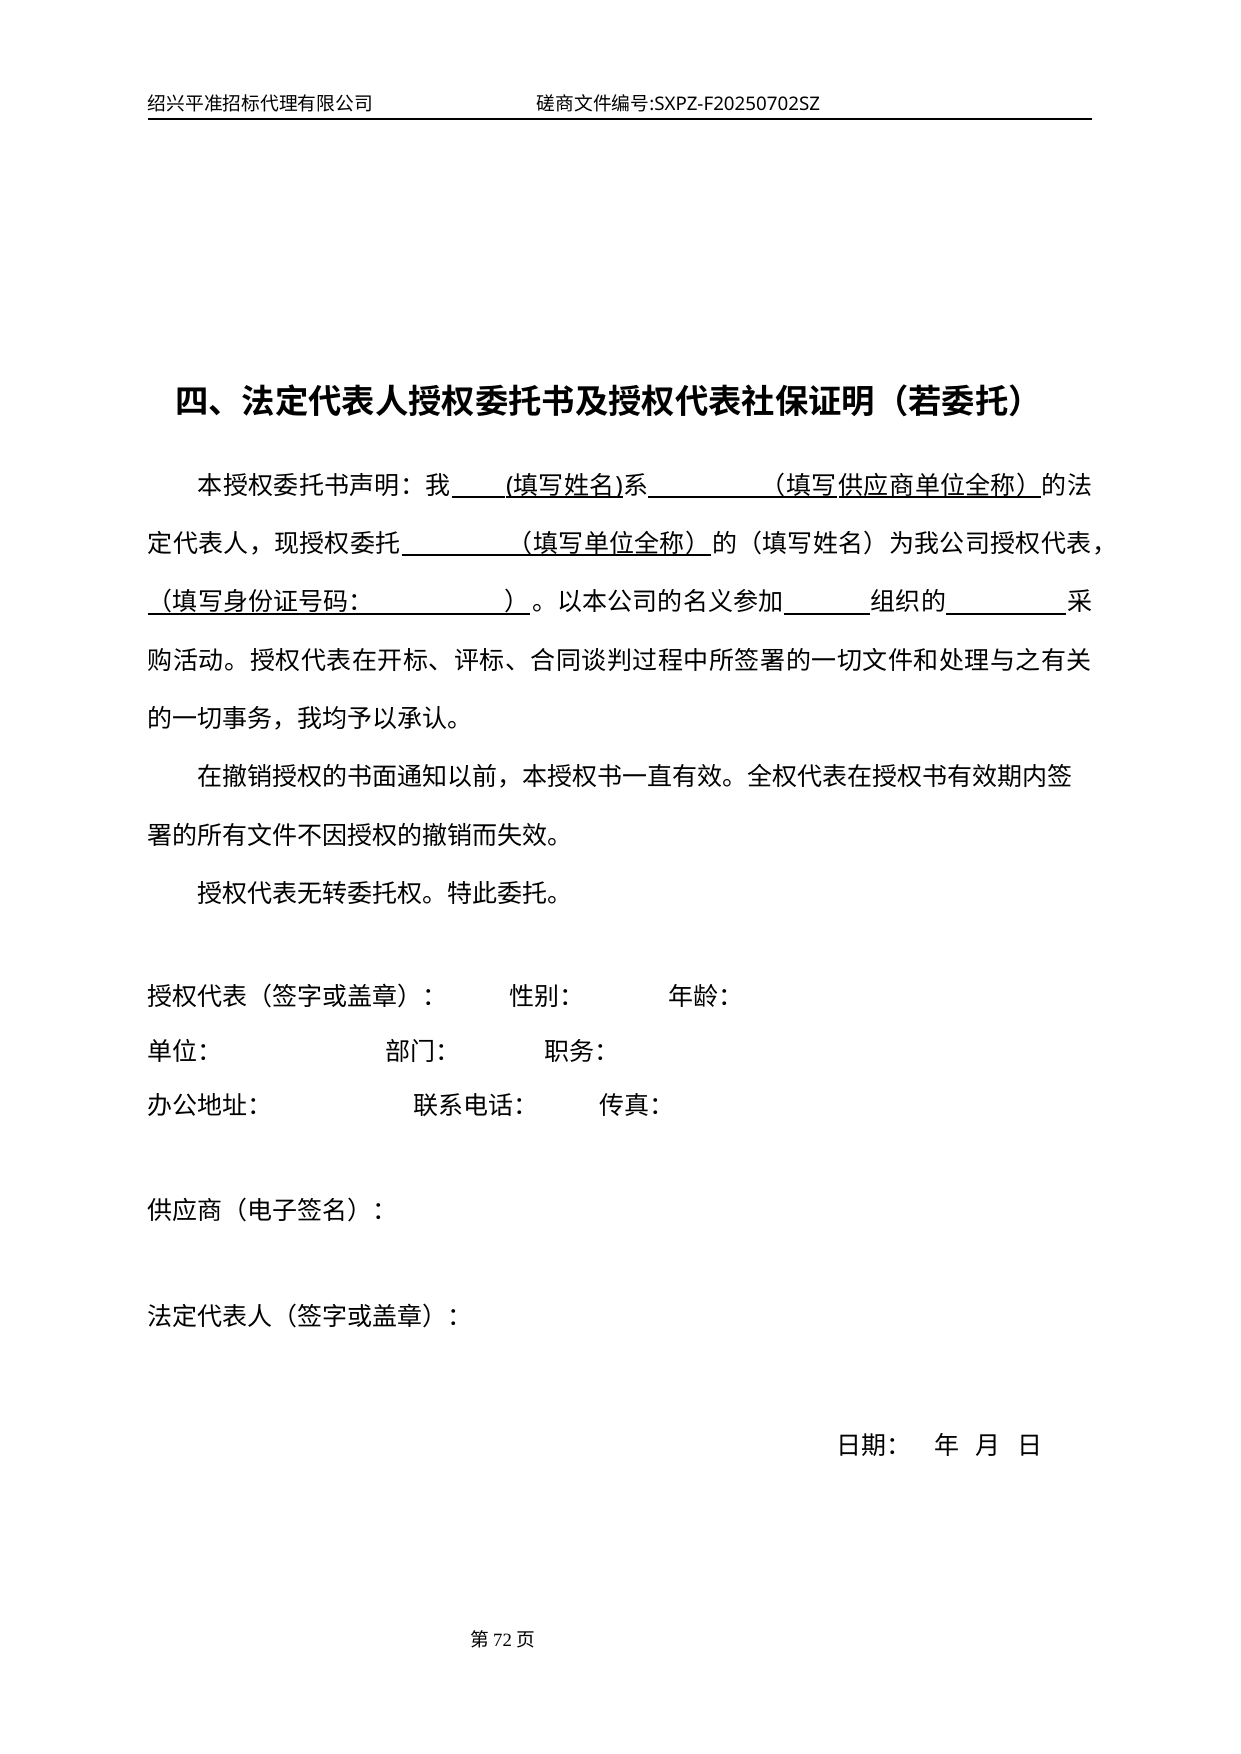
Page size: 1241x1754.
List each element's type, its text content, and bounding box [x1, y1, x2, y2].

text 在撤销授权的书面通知以前，本授权书一直有效。全权代表在授权书有效期内签署的所有文件不因授权的撤销而失效。 [148, 739, 1092, 856]
text 授权代表（签字或盖章）： 性别： 年龄： [148, 977, 1092, 1013]
text 日期： 年 月 日 [148, 1426, 1042, 1462]
text 办公地址： 联系电话： 传真： [148, 1085, 1092, 1122]
text 本授权委托书声明：我 (填写姓名)系 （填写供应商单位全称）的法定代表人，现授权委托 （填写单位全称）的（填写姓名）为我公司授权代表，（填写身份证号码： ）。以本公司的名义参加 组织的 采购活动。授权代表在开标、评标、合同谈判过程中所签署的一切文件和处理与之有关的一切事务，我均予以承认。 [148, 447, 1092, 739]
text 授权代表无转委托权。特此委托。 [148, 856, 1092, 914]
text 法定代表人（签字或盖章）： [148, 1296, 1092, 1332]
text 供应商（电子签名）： [148, 1191, 1092, 1227]
text 四、法定代表人授权委托书及授权代表社保证明（若委托） [148, 375, 1042, 423]
text 单位： 部门： 职务： [148, 1031, 1092, 1067]
